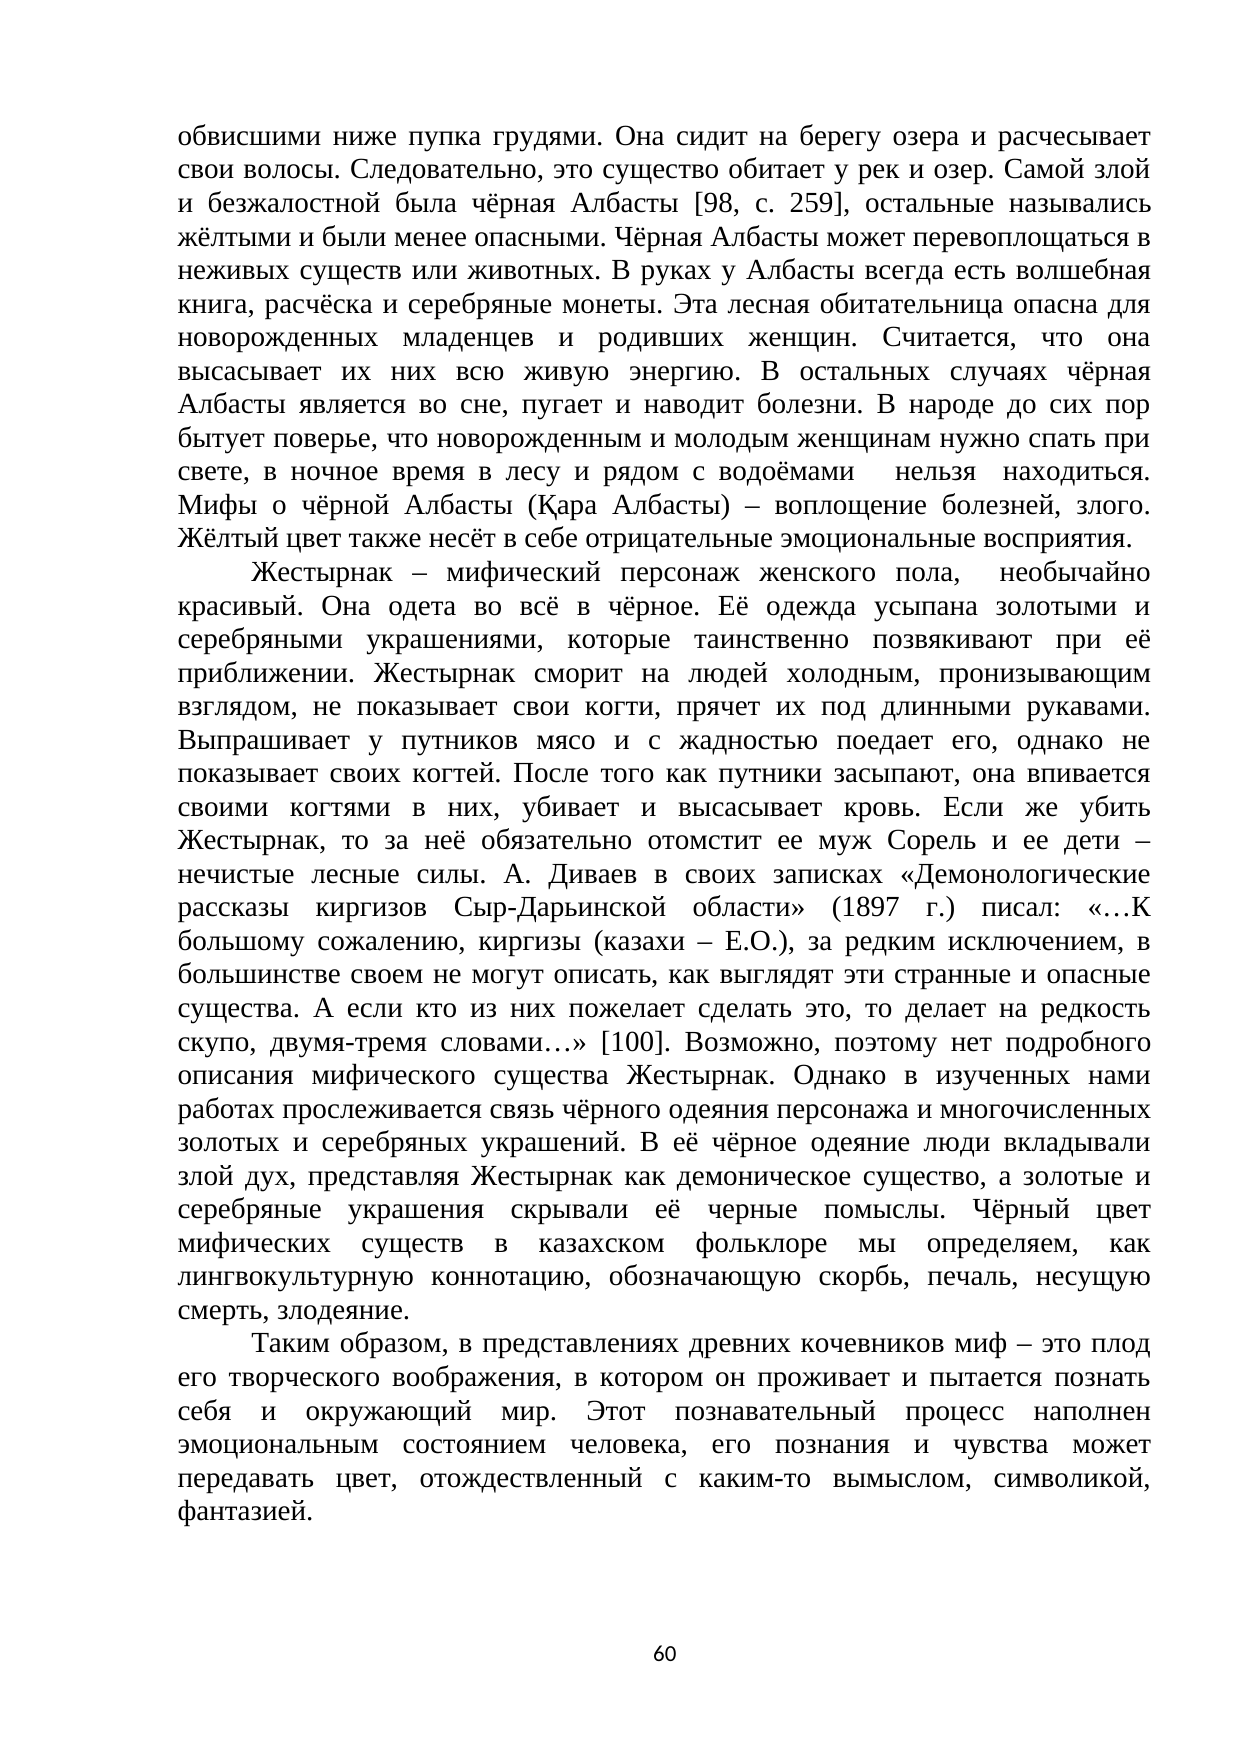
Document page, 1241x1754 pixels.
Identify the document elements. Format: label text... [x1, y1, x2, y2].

text Таким образом, в представлениях древних кочевников миф – это плод его творческого воображения, в котором он проживает и пытается познать себя и окружающий мир. Этот познавательный процесс наполнен эмоциональным состоянием человека, его познания и чувства может передавать цвет, отождествленный с каким-то вымыслом, символикой, фантазией. [177, 1326, 1152, 1527]
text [177, 118, 1152, 554]
text Жестырнак – мифический персонаж женского пола, необычайно красивый. Она одета во всё в чёрное. Её одежда усыпана золотыми и серебряными украшениями, которые таинственно позвякивают при её приближении. Жестырнак сморит на людей холодным, пронизывающим взглядом, не показывает свои когти, прячет их под длинными рукавами. Выпрашивает у путников мясо и с жадностью поедает его, однако не показывает своих когтей. После того как путники засыпают, она впивается своими когтями в них, убивает и высасывает кровь. Если же убить Жестырнак, то за неё обязательно отомстит ее муж Сорель и ее дети – нечистые лесные силы. А. Диваев в своих записках «Демонологические рассказы киргизов Сыр-Дарьинской области» (1897 г.) писал: «…К большому сожалению, киргизы (казахи – Е.О.), за редким исключением, в большинстве своем не могут описать, как выглядят эти странные и опасные существа. А если кто из них пожелает сделать это, то делает на редкость скупо, двумя-тремя словами…» [100]. Возможно, поэтому нет подробного описания мифического существа Жестырнак. Однако в изученных нами работах прослеживается связь чёрного одеяния персонажа и многочисленных золотых и серебряных украшений. В её чёрное одеяние люди вкладывали злой дух, представляя Жестырнак как демоническое существо, а золотые и серебряные украшения скрывали её черные помыслы. Чёрный цвет мифических существ в казахском фольклоре мы определяем, как лингвокультурную коннотацию, обозначающую скорбь, печаль, несущую смерть, злодеяние. [177, 554, 1152, 1326]
